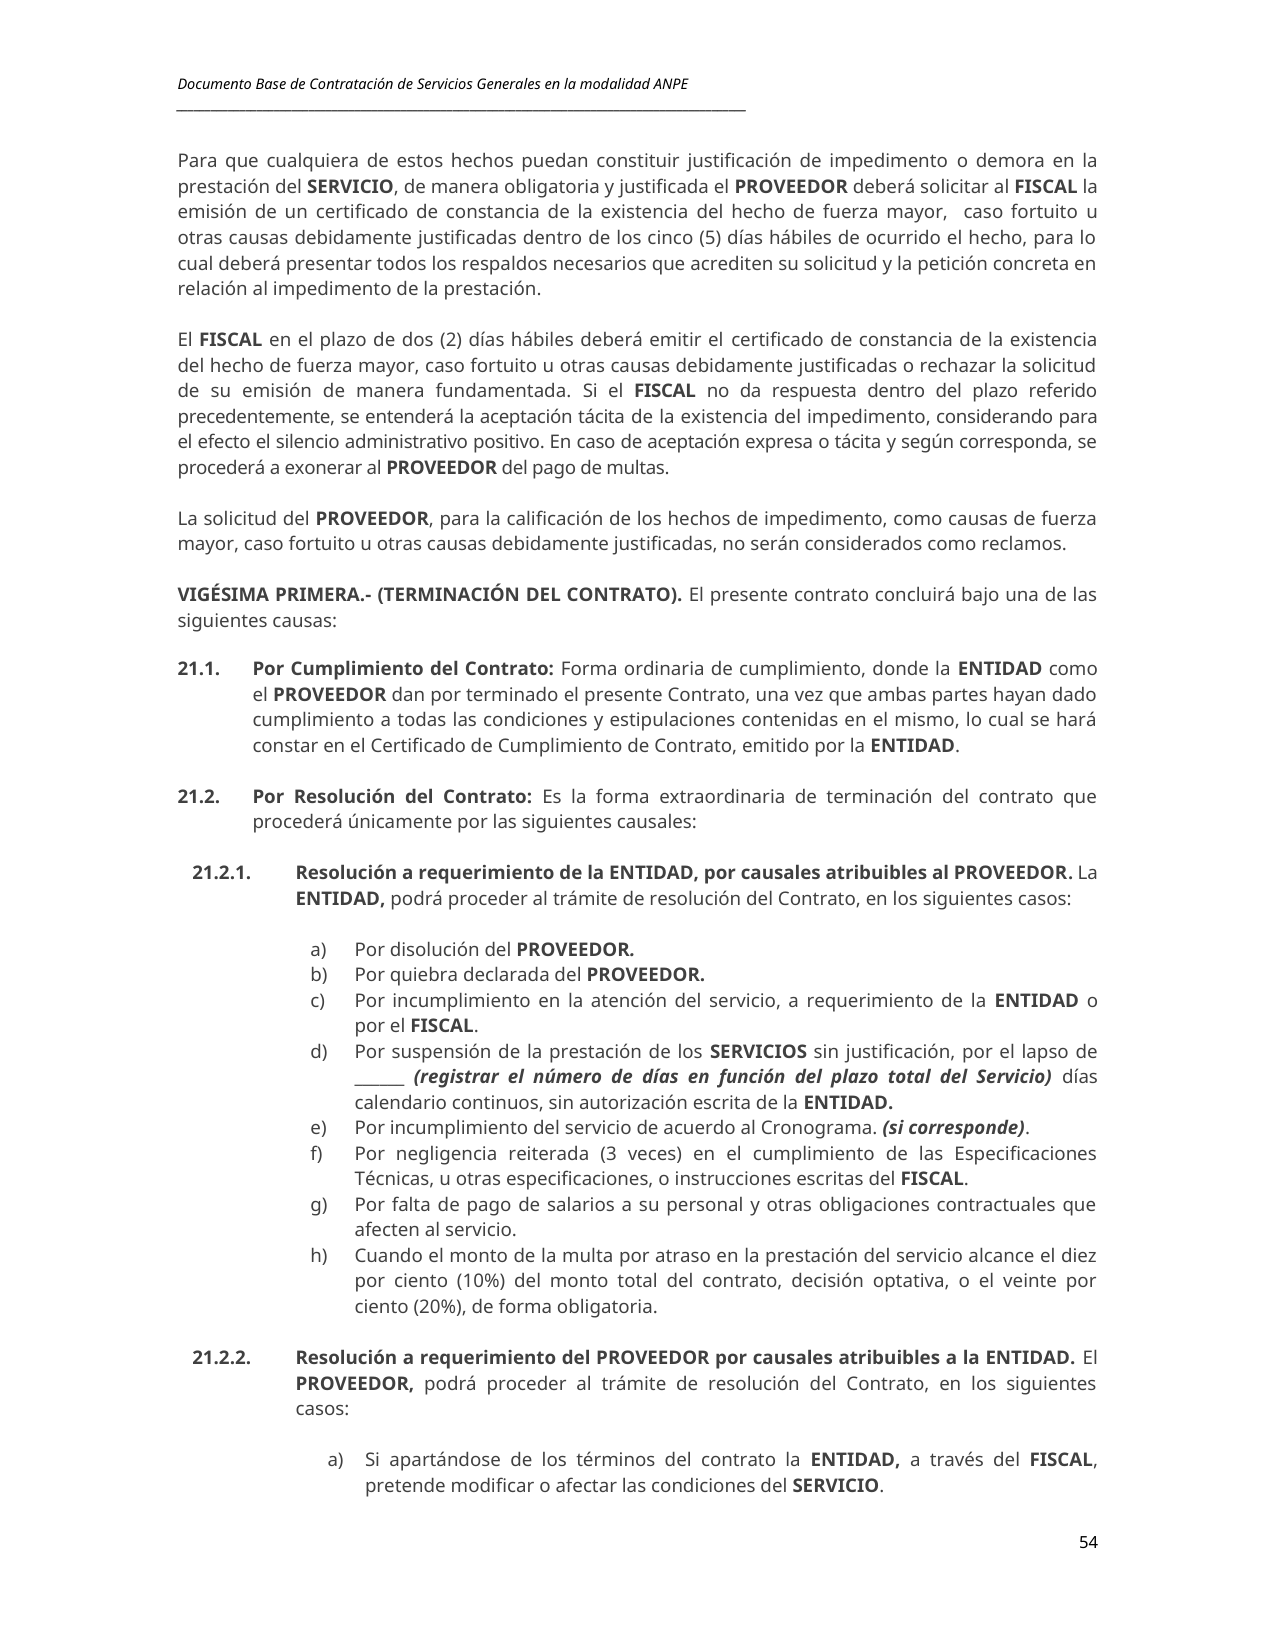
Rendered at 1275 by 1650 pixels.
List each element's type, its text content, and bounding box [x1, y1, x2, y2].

list Resolución a requerimiento de la ENTIDAD, por causales atribuibles al PROVEEDOR. La ENTIDAD, podrá proceder al trámite de resolución del Contrato, en los siguientes casos: [192, 859, 1098, 911]
text El FISCAL en el plazo de dos (2) días hábiles deberá emitir el certificado de constancia de la existencia del hecho de fuerza mayor, caso fortuito u otras causas debidamente justificadas o rechazar la solicitud de su emisión de manera fundamentada. Si el FISCAL no da respuesta dentro del plazo referido precedentemente, se entenderá la aceptación tácita de la existencia del impedimento, considerando para el efecto el silencio administrativo positivo. En caso de aceptación expresa o tácita y según corresponda, se procederá a exonerar al PROVEEDOR del pago de multas. [177, 326, 1098, 479]
list Por suspensión de la prestación de los SERVICIOS sin justificación, por el lapso de ______ (registrar el número de días en función del plazo total del Servicio) días calendario continuos, sin autorización escrita de la ENTIDAD. [310, 1038, 1098, 1115]
list Por Resolución del Contrato: Es la forma extraordinaria de terminación del contrato que procederá únicamente por las siguientes causales: [177, 783, 1098, 834]
list Por disolución del PROVEEDOR. [310, 936, 1098, 962]
list Por incumplimiento del servicio de acuerdo al Cronograma. (si corresponde). [310, 1115, 1098, 1140]
list Resolución a requerimiento del PROVEEDOR por causales atribuibles a la ENTIDAD. El PROVEEDOR, podrá proceder al trámite de resolución del Contrato, en los siguientes casos: [192, 1344, 1098, 1421]
list Por falta de pago de salarios a su personal y otras obligaciones contractuales que afecten al servicio. [310, 1191, 1098, 1242]
list Por Cumplimiento del Contrato: Forma ordinaria de cumplimiento, donde la ENTIDAD como el PROVEEDOR dan por terminado el presente Contrato, una vez que ambas partes hayan dado cumplimiento a todas las condiciones y estipulaciones contenidas en el mismo, lo cual se hará constar en el Certificado de Cumplimiento de Contrato, emitido por la ENTIDAD. [177, 655, 1098, 757]
list Cuando el monto de la multa por atraso en la prestación del servicio alcance el diez por ciento (10%) del monto total del contrato, decisión optativa, o el veinte por ciento (20%), de forma obligatoria. [310, 1242, 1098, 1319]
list Por quiebra declarada del PROVEEDOR. [310, 962, 1098, 987]
list Por negligencia reiterada (3 veces) en el cumplimiento de las Especificaciones Técnicas, u otras especificaciones, o instrucciones escritas del FISCAL. [310, 1140, 1098, 1191]
text La solicitud del PROVEEDOR, para la calificación de los hechos de impedimento, como causas de fuerza mayor, caso fortuito u otras causas debidamente justificadas, no serán considerados como reclamos. [177, 505, 1098, 556]
list Por incumplimiento en la atención del servicio, a requerimiento de la ENTIDAD o por el FISCAL. [310, 987, 1098, 1038]
text Para que cualquiera de estos hechos puedan constituir justificación de impedimento o demora en la prestación del SERVICIO, de manera obligatoria y justificada el PROVEEDOR deberá solicitar al FISCAL la emisión de un certificado de constancia de la existencia del hecho de fuerza mayor, caso fortuito u otras causas debidamente justificadas dentro de los cinco (5) días hábiles de ocurrido el hecho, para lo cual deberá presentar todos los respaldos necesarios que acrediten su solicitud y la petición concreta en relación al impedimento de la prestación. [177, 148, 1098, 301]
text VIGÉSIMA PRIMERA.- (TERMINACIÓN DEL CONTRATO). El presente contrato concluirá bajo una de las siguientes causas: [177, 582, 1098, 633]
list Si apartándose de los términos del contrato la ENTIDAD, a través del FISCAL, pretende modificar o afectar las condiciones del SERVICIO. [327, 1446, 1098, 1497]
